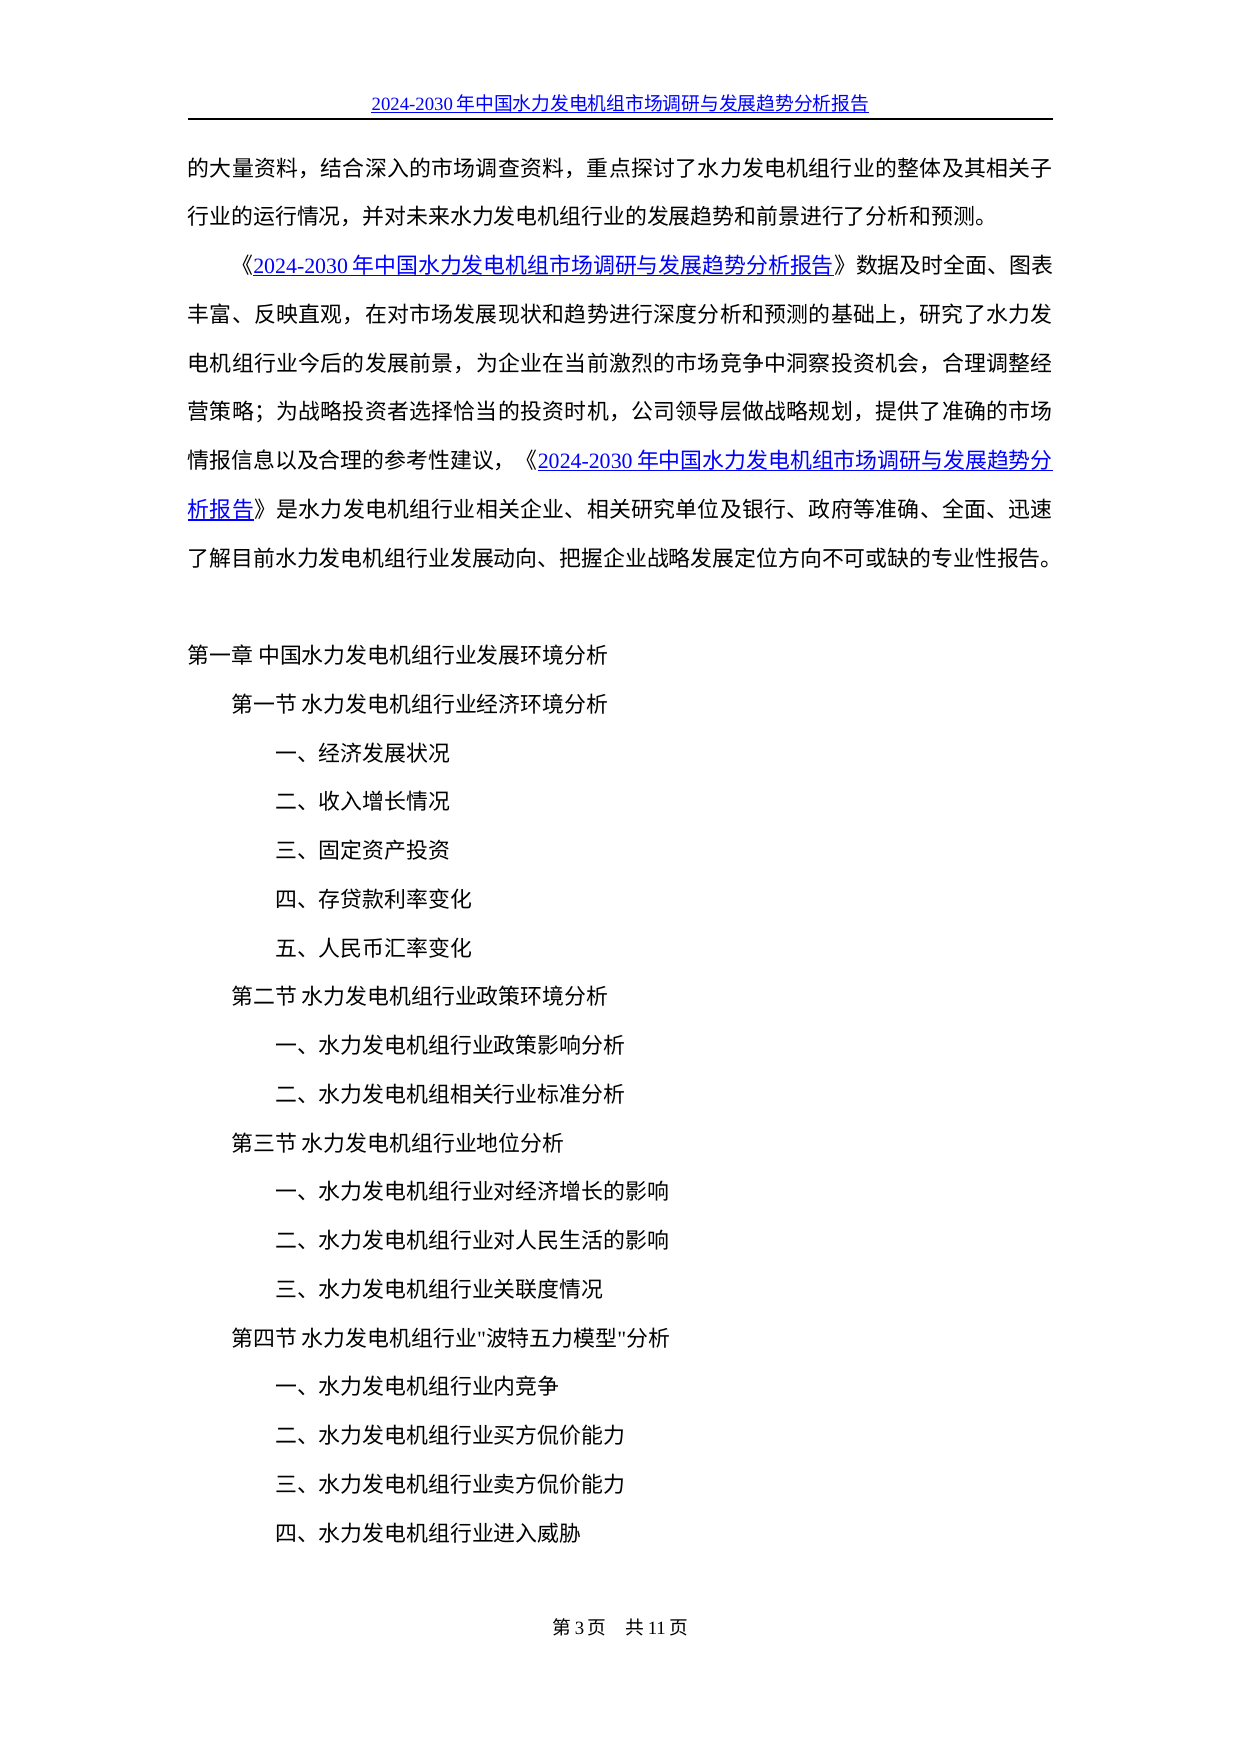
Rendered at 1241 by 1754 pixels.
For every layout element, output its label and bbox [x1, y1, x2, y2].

text [187, 150, 1053, 1548]
